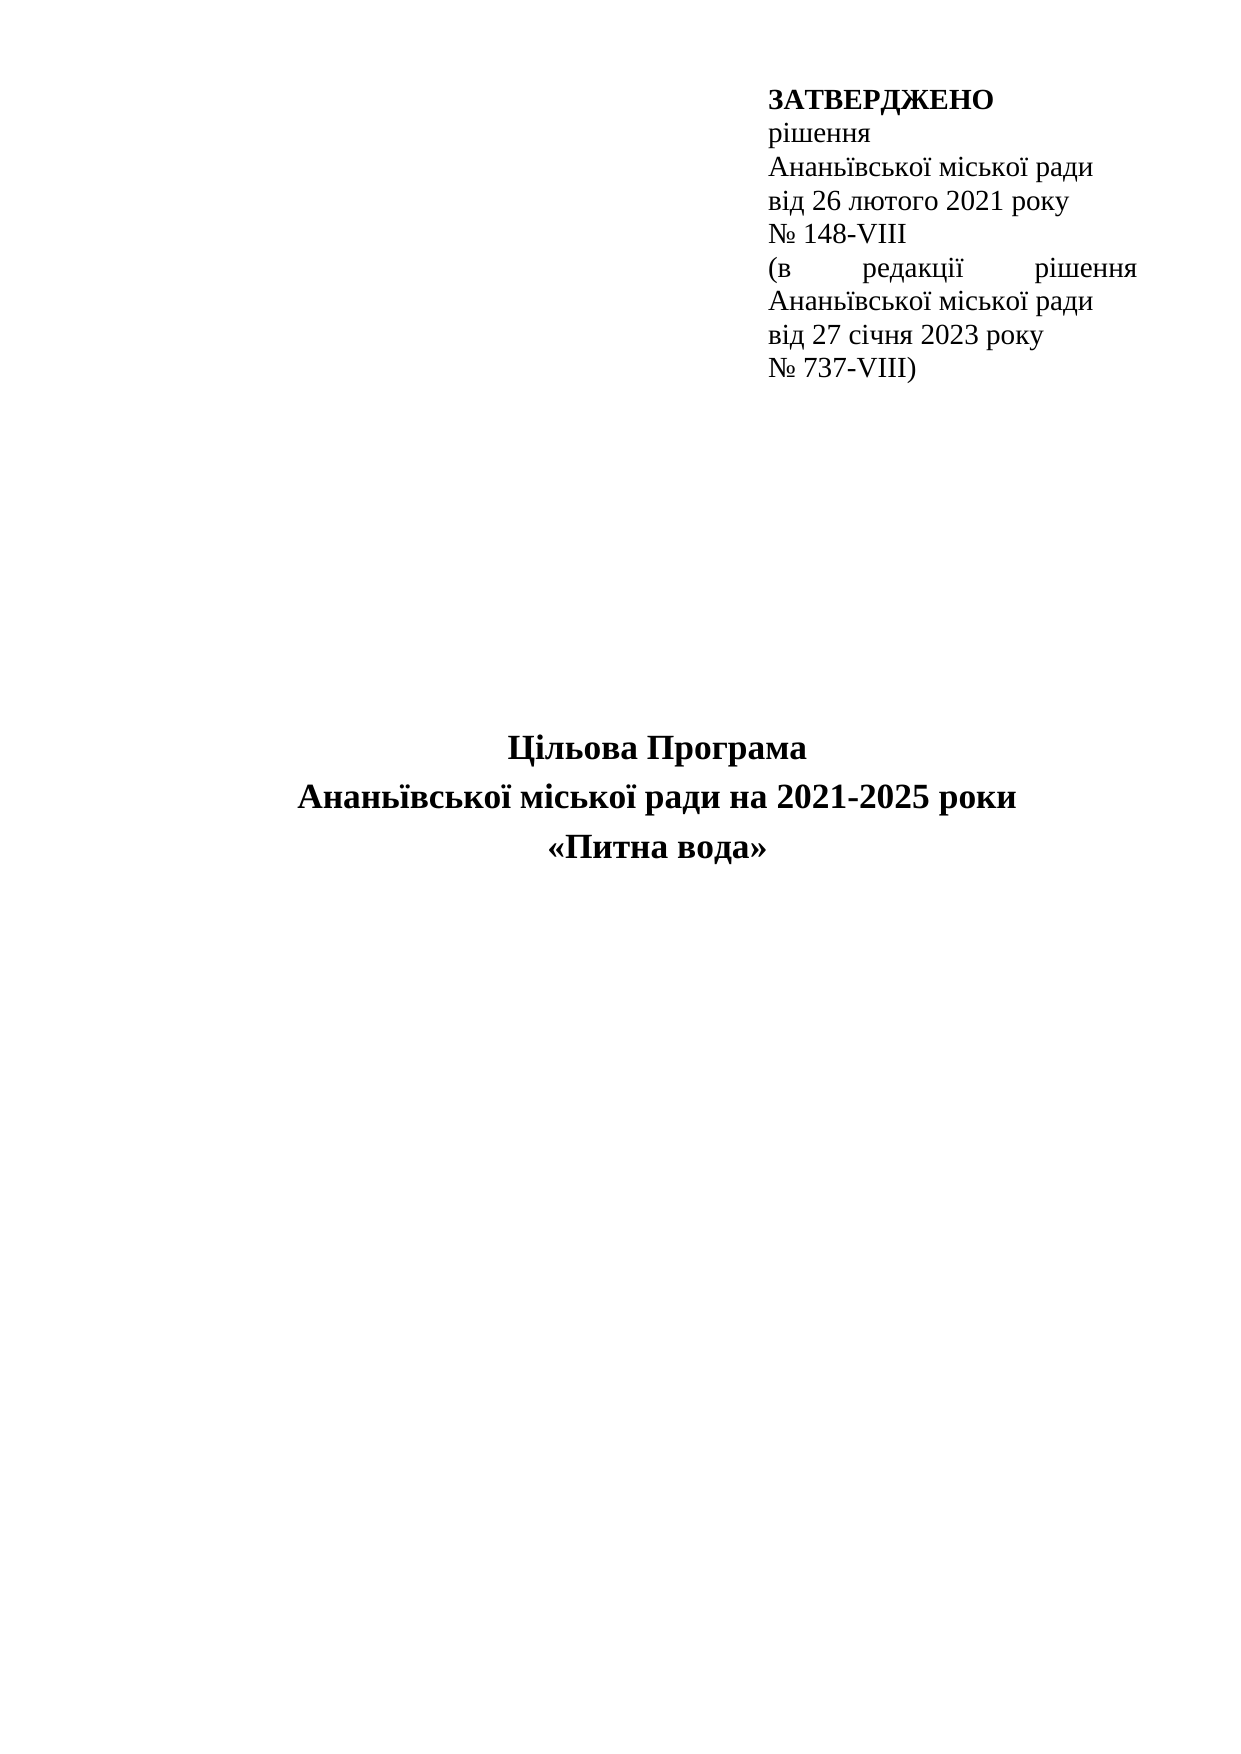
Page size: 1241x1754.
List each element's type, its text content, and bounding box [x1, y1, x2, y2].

text від 27 січня 2023 року [768, 317, 1137, 350]
text ЗАТВЕРДЖЕНО [768, 82, 1137, 116]
text (в редакції рішення Ананьївської міської ради [768, 250, 1137, 317]
text від 26 лютого 2021 року [768, 183, 1137, 216]
text № 737-VІІІ) [768, 350, 1137, 384]
text № 148-VIII [768, 216, 1137, 250]
text Цільова Програма Ананьївської міської ради на 2021-2025 роки «Питна вода» [177, 726, 1137, 866]
text рішення Ананьївської міської ради [768, 116, 1137, 183]
